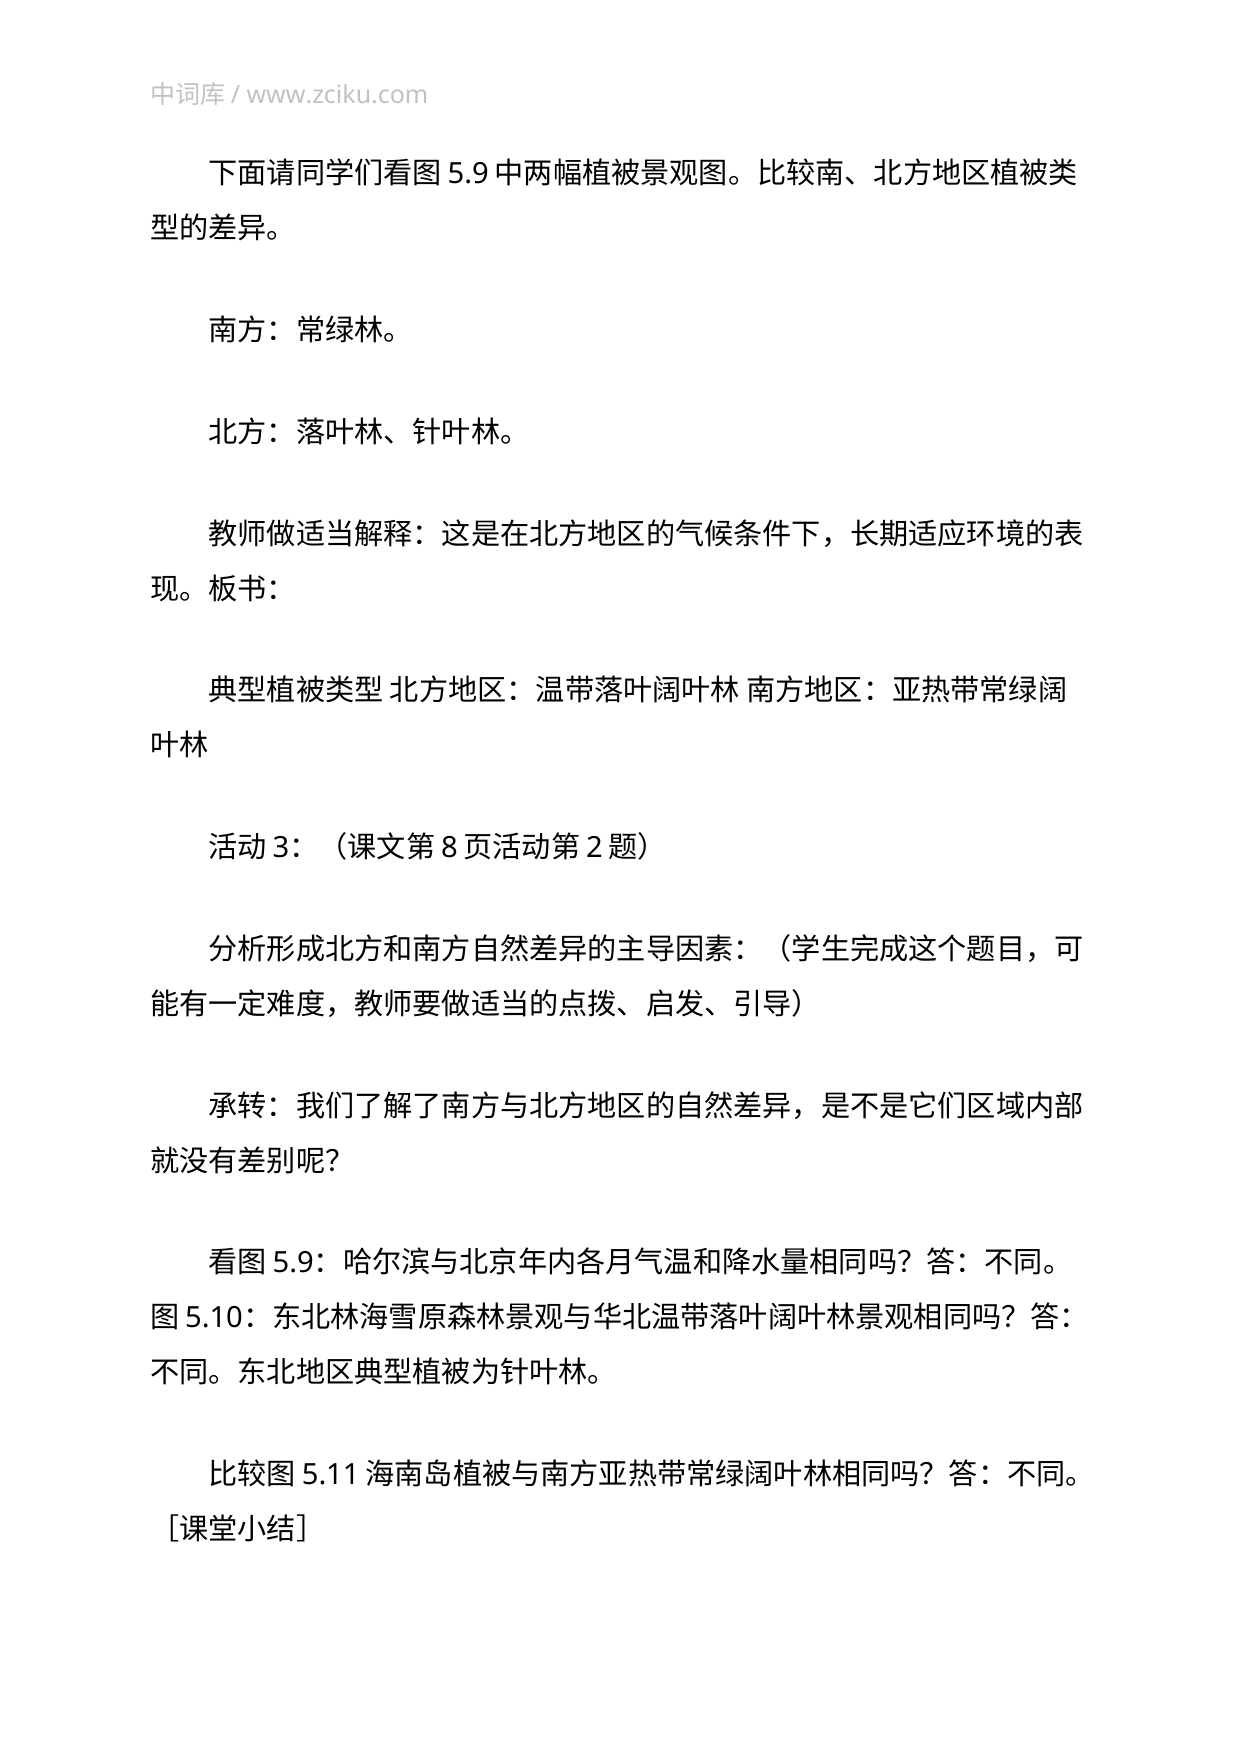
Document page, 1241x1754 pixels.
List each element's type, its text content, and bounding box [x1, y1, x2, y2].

text 下面请同学们看图5.9中两幅植被景观图。比较南、北方地区植被类型的差异。 [150, 150, 1090, 247]
text 看图5.9：哈尔滨与北京年内各月气温和降水量相同吗？答：不同。图5.10：东北林海雪原森林景观与华北温带落叶阔叶林景观相同吗？答：不同。东北地区典型植被为针叶林。 [150, 1239, 1090, 1391]
text 南方：常绿林。 [150, 307, 1090, 349]
text 活动3：（课文第8页活动第2题） [150, 824, 1090, 866]
text 教师做适当解释：这是在北方地区的气候条件下，长期适应环境的表现。板书： [150, 510, 1090, 607]
text 典型植被类型 北方地区：温带落叶阔叶林 南方地区：亚热带常绿阔叶林 [150, 667, 1090, 764]
text 承转：我们了解了南方与北方地区的自然差异，是不是它们区域内部就没有差别呢？ [150, 1082, 1090, 1179]
text 北方：落叶林、针叶林。 [150, 408, 1090, 451]
text 分析形成北方和南方自然差异的主导因素：（学生完成这个题目，可能有一定难度，教师要做适当的点拨、启发、引导） [150, 926, 1090, 1023]
text 比较图5.11海南岛植被与南方亚热带常绿阔叶林相同吗？答：不同。［课堂小结］ [150, 1451, 1090, 1548]
